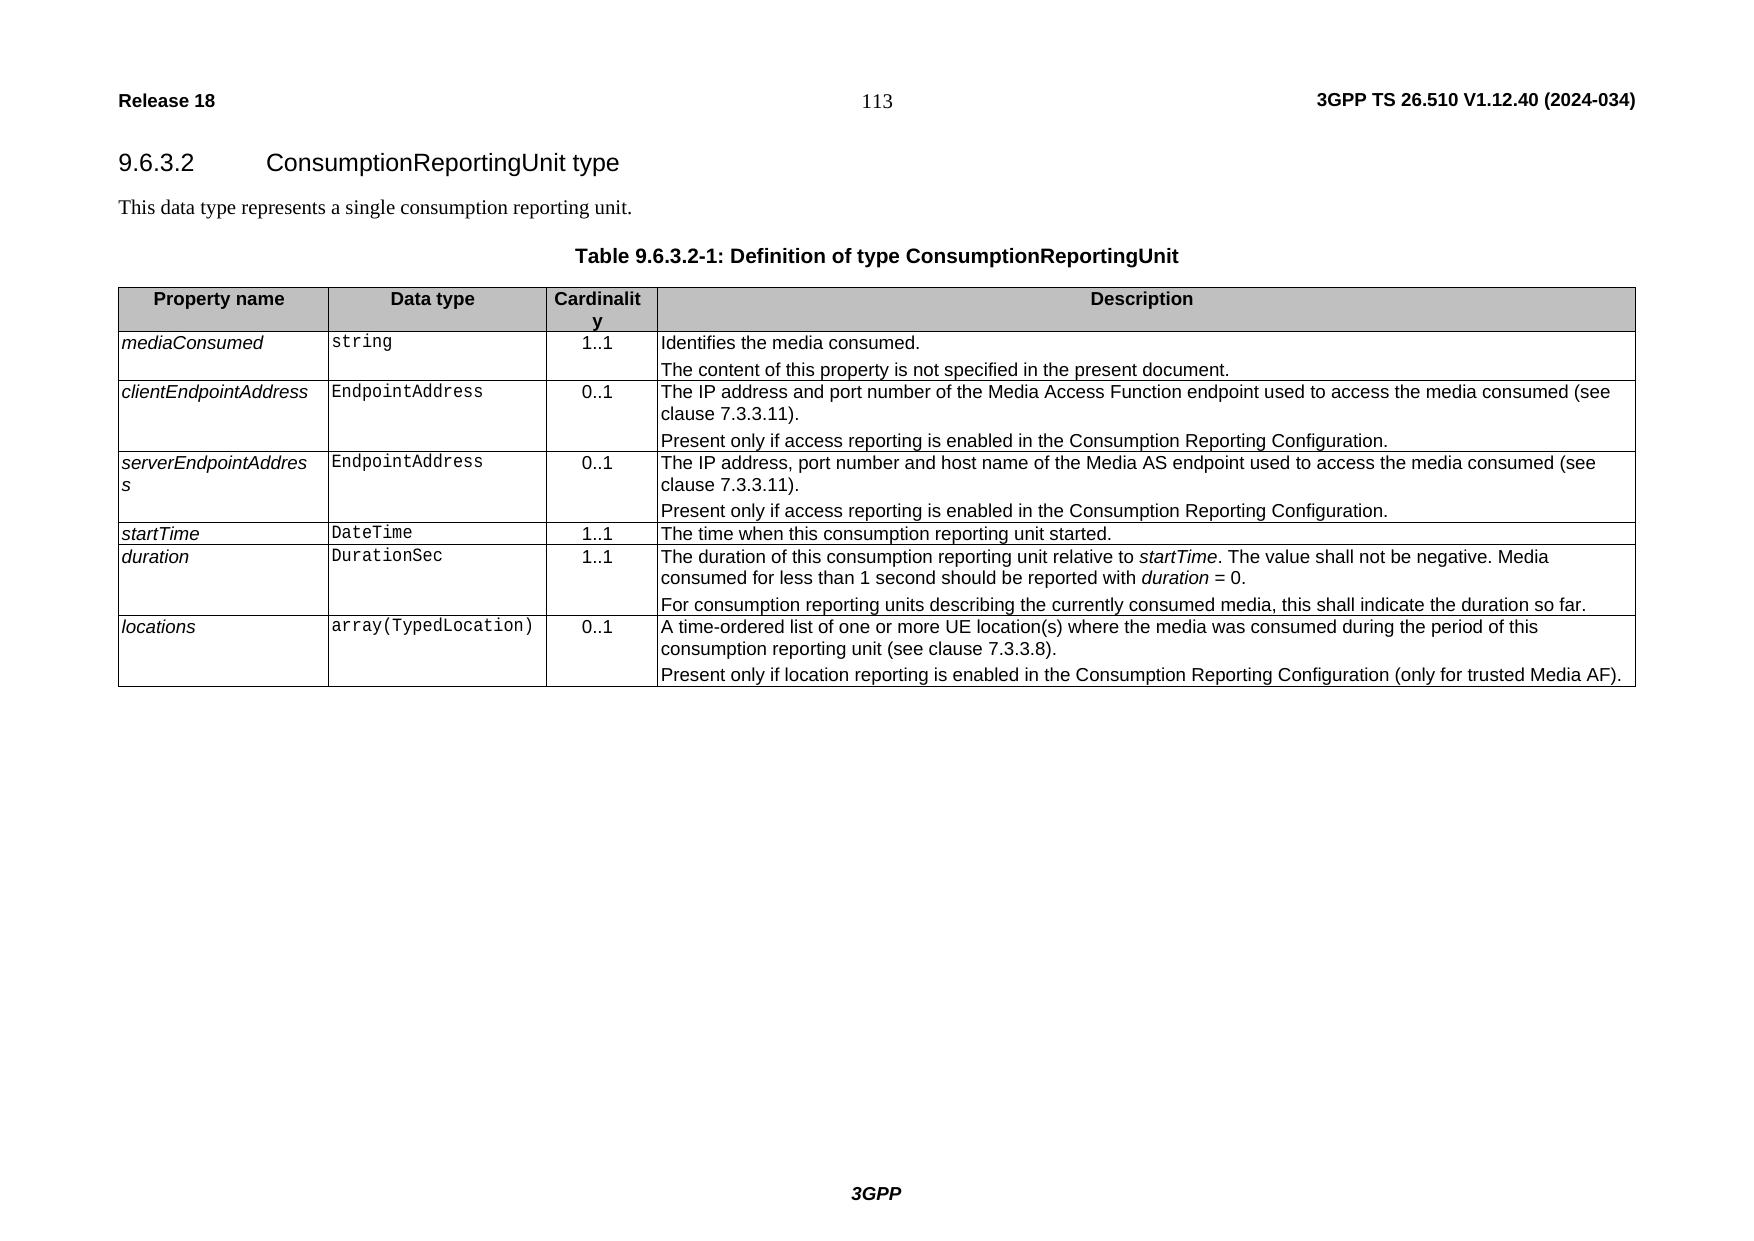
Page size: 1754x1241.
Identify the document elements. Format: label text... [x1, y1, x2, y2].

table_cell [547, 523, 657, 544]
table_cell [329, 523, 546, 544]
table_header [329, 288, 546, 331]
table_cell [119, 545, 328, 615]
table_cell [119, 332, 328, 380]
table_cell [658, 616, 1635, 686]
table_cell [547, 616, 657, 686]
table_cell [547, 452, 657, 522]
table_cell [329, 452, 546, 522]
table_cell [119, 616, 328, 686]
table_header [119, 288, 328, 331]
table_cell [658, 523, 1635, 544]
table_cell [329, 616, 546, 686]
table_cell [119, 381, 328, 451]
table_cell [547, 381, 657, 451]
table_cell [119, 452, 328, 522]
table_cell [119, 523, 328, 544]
subtitle 9.6.3.2 ConsumptionReportingUnit type [118, 148, 1636, 176]
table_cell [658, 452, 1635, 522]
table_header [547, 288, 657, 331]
text This data type represents a single consumption reporting unit. [118, 195, 1636, 219]
text Table 9.6.3.2-1: Definition of type ConsumptionReportingUnit [118, 244, 1636, 268]
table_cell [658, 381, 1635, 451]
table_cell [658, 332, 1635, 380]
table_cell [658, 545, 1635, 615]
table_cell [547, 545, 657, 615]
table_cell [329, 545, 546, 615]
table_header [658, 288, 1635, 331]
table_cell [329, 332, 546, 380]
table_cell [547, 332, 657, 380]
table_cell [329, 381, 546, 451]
